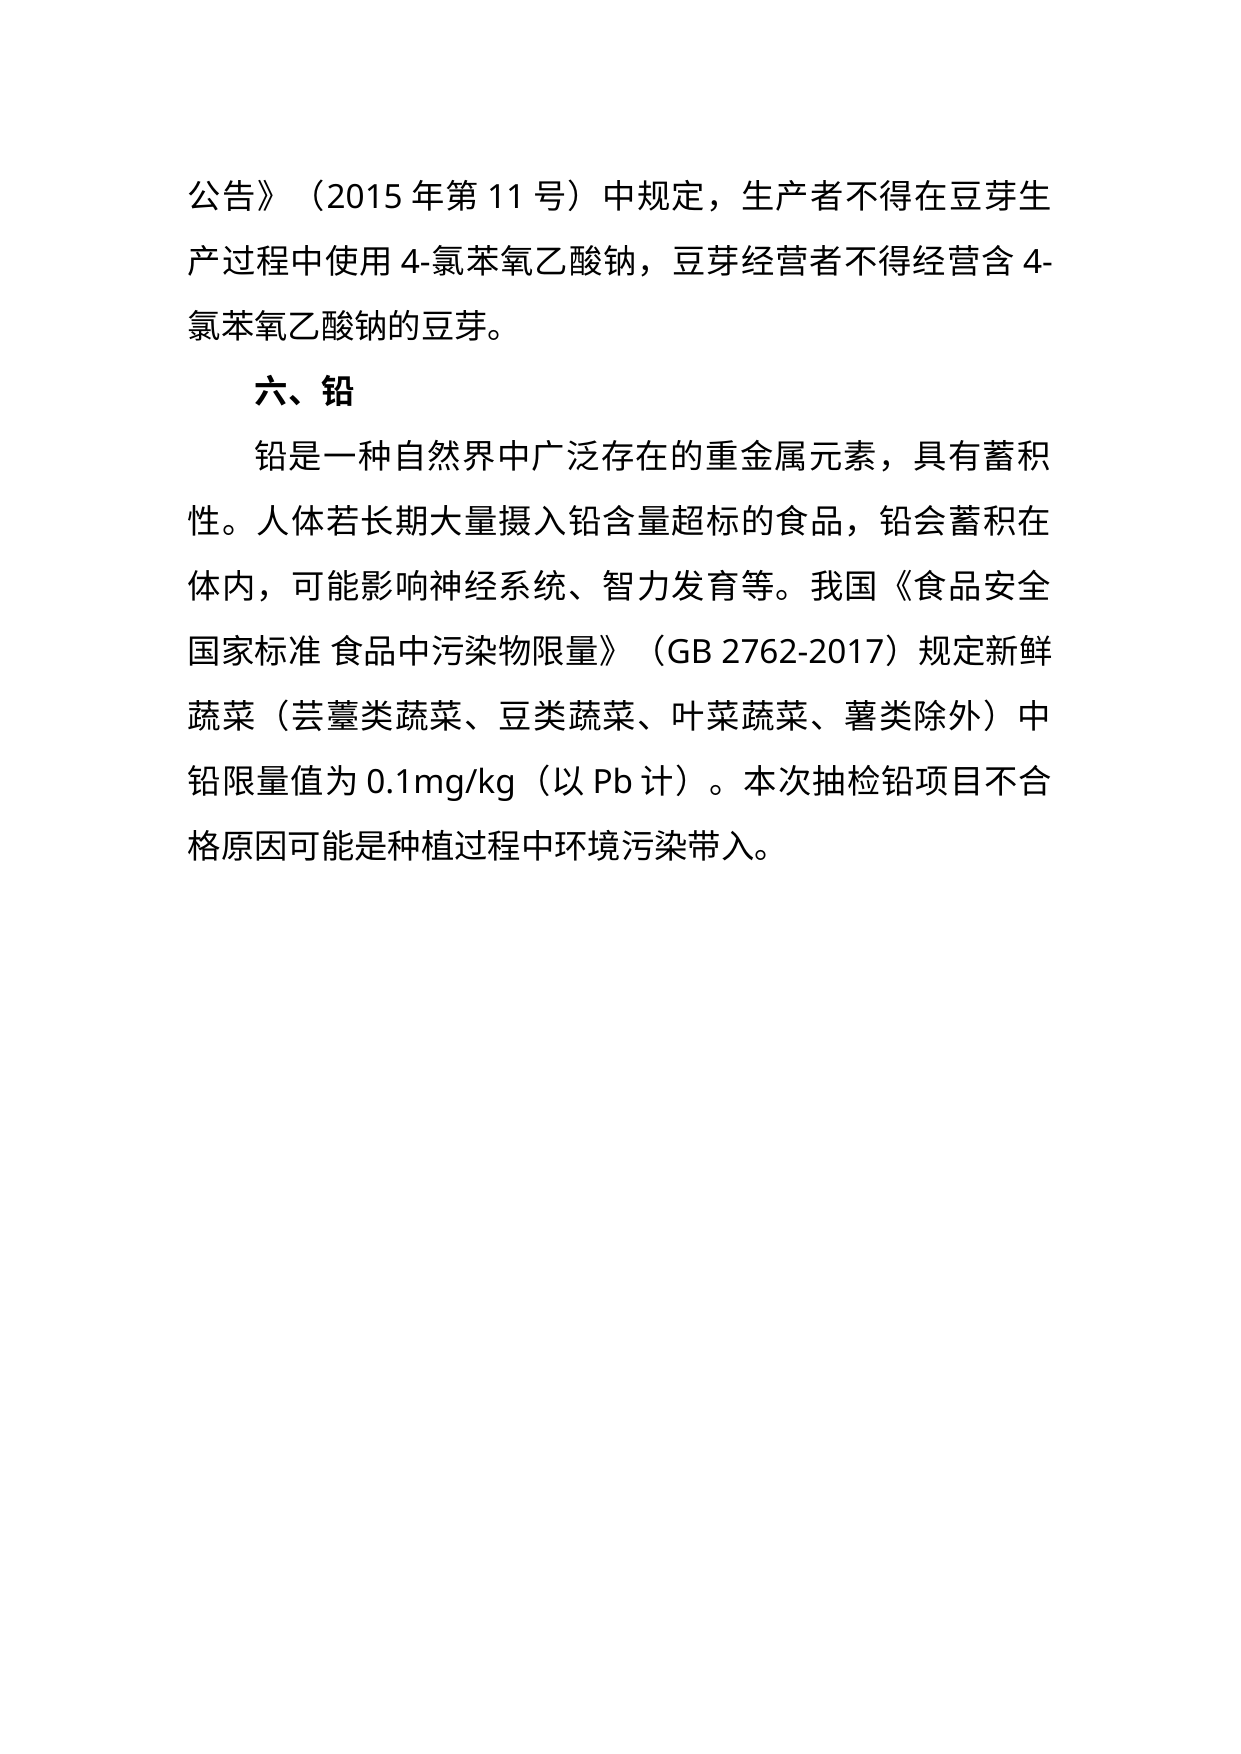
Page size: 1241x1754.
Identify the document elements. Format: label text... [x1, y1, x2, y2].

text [187, 162, 1053, 357]
text 六、铅 [187, 357, 1053, 422]
text 铅是一种自然界中广泛存在的重金属元素，具有蓄积性。人体若长期大量摄入铅含量超标的食品，铅会蓄积在体内，可能影响神经系统、智力发育等。我国《食品安全国家标准 食品中污染物限量》（GB 2762-2017）规定新鲜蔬菜（芸薹类蔬菜、豆类蔬菜、叶菜蔬菜、薯类除外）中铅限量值为0.1mg/kg（以Pb计）。本次抽检铅项目不合格原因可能是种植过程中环境污染带入。 [187, 422, 1053, 877]
